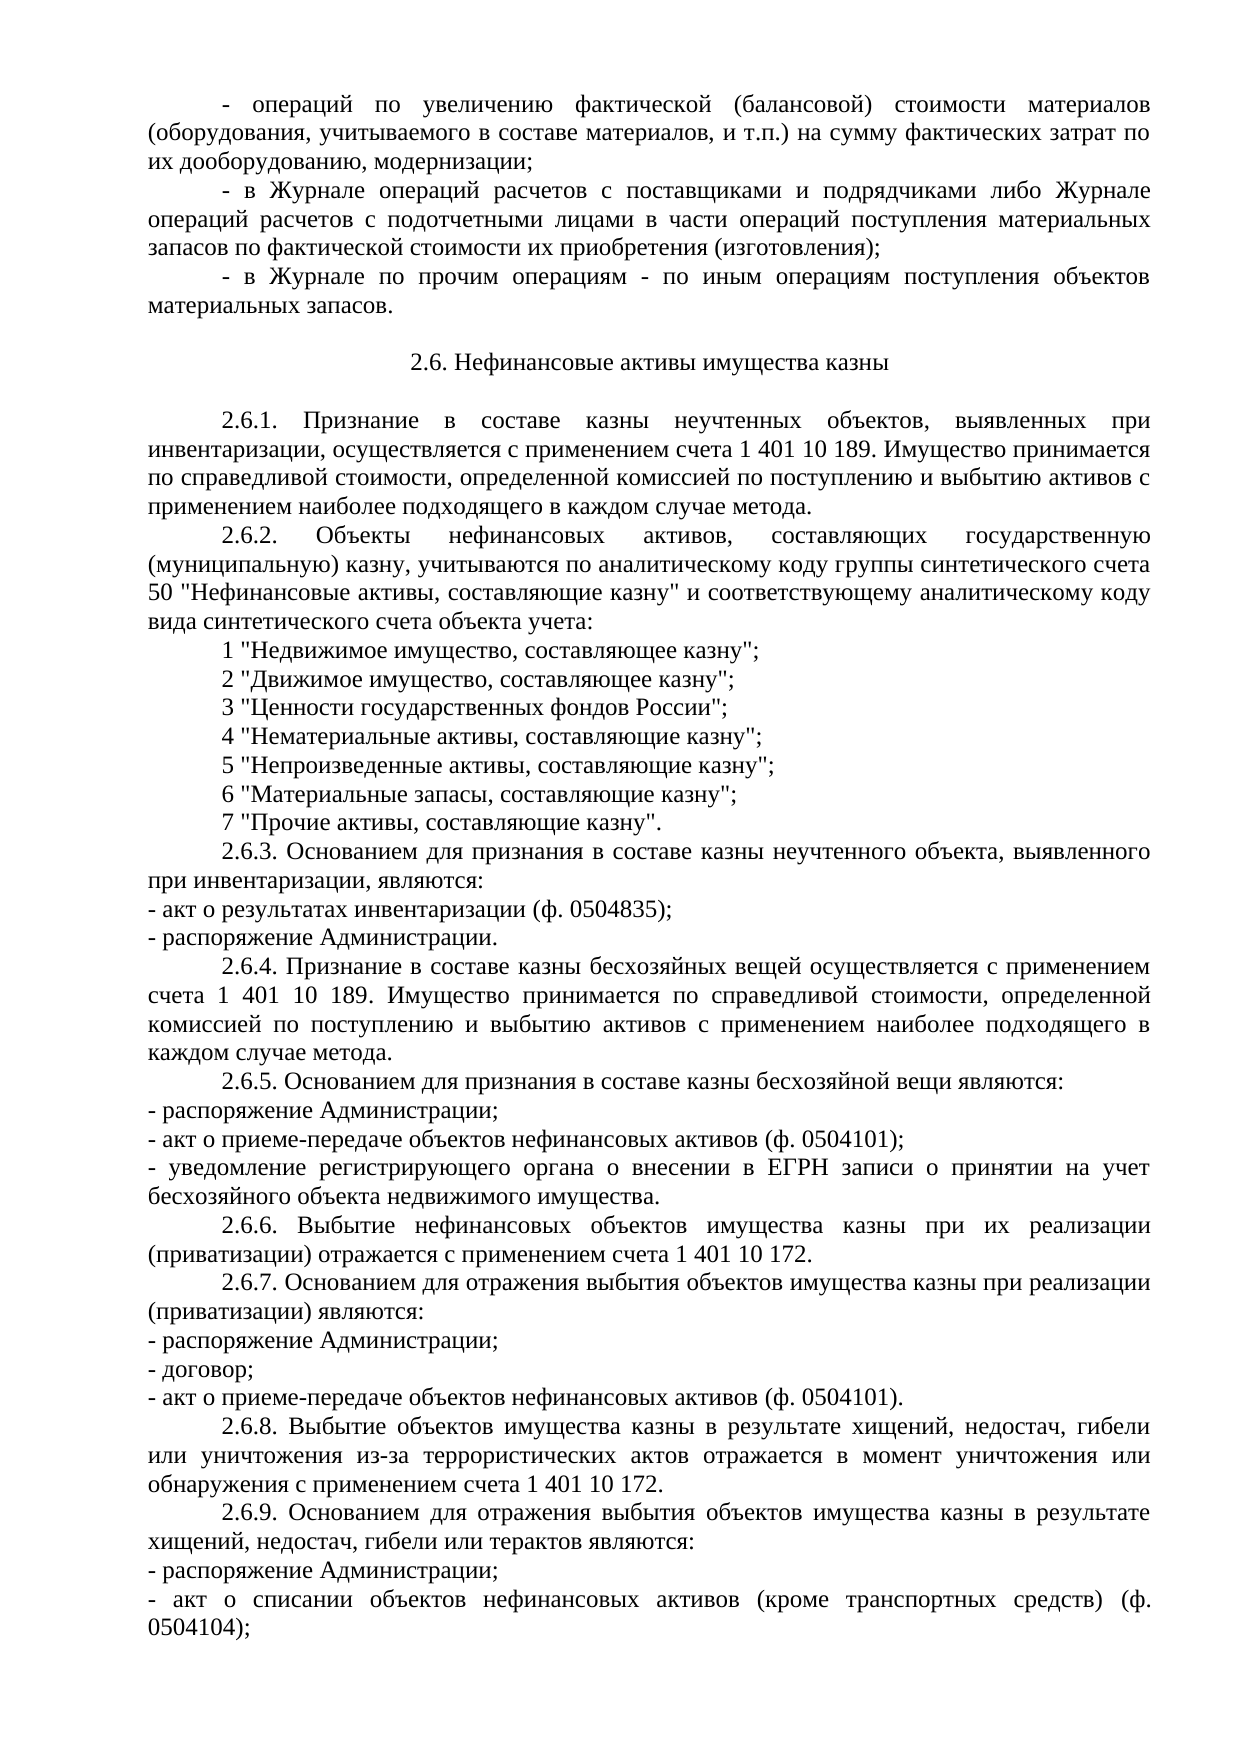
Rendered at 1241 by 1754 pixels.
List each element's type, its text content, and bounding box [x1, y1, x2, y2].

text 2.6.7. Основанием для отражения выбытия объектов имущества казны при реализации (приватизации) являются: [148, 1267, 1152, 1325]
text - распоряжение Администрации; [148, 1095, 1152, 1124]
text - распоряжение Администрации. [148, 922, 1152, 951]
text - распоряжение Администрации; [148, 1555, 1152, 1584]
text - в Журнале операций расчетов с поставщиками и подрядчиками либо Журнале операций расчетов с подотчетными лицами в части операций поступления материальных запасов по фактической стоимости их приобретения (изготовления); [148, 175, 1152, 261]
text 5 "Непроизведенные активы, составляющие казну"; [148, 750, 1152, 779]
text - акт о списании объектов нефинансовых активов (кроме транспортных средств) (ф. 0504104); [148, 1584, 1152, 1641]
text - операций по увеличению фактической (балансовой) стоимости материалов (оборудования, учитываемого в составе материалов, и т.п.) на сумму фактических затрат по их дооборудованию, модернизации; [148, 89, 1152, 175]
text 2.6.6. Выбытие нефинансовых объектов имущества казны при их реализации (приватизации) отражается с применением счета 1 401 10 172. [148, 1210, 1152, 1267]
text - уведомление регистрирующего органа о внесении в ЕГРН записи о принятии на учет бесхозяйного объекта недвижимого имущества. [148, 1152, 1152, 1210]
text 2.6.9. Основанием для отражения выбытия объектов имущества казны в результате хищений, недостач, гибели или терактов являются: [148, 1497, 1152, 1555]
text 2.6.4. Признание в составе казны бесхозяйных вещей осуществляется с применением счета 1 401 10 189. Имущество принимается по справедливой стоимости, определенной комиссией по поступлению и выбытию активов с применением наиболее подходящего в каждом случае метода. [148, 951, 1152, 1066]
text - акт о приеме-передаче объектов нефинансовых активов (ф. 0504101). [148, 1382, 1152, 1411]
text 2.6.3. Основанием для признания в составе казны неучтенного объекта, выявленного при инвентаризации, являются: [148, 836, 1152, 894]
text 2.6. Нефинансовые активы имущества казны [148, 347, 1152, 376]
text - в Журнале по прочим операциям - по иным операциям поступления объектов материальных запасов. [148, 261, 1152, 319]
text - акт о приеме-передаче объектов нефинансовых активов (ф. 0504101); [148, 1124, 1152, 1152]
text - акт о результатах инвентаризации (ф. 0504835); [148, 894, 1152, 922]
text - договор; [148, 1354, 1152, 1382]
text 2.6.1. Признание в составе казны неучтенных объектов, выявленных при инвентаризации, осуществляется с применением счета 1 401 10 189. Имущество принимается по справедливой стоимости, определенной комиссией по поступлению и выбытию активов с применением наиболее подходящего в каждом случае метода. [148, 405, 1152, 520]
text 4 "Нематериальные активы, составляющие казну"; [148, 721, 1152, 750]
text 2.6.2. Объекты нефинансовых активов, составляющих государственную (муниципальную) казну, учитываются по аналитическому коду группы синтетического счета 50 "Нефинансовые активы, составляющие казну" и соответствующему аналитическому коду вида синтетического счета объекта учета: [148, 520, 1152, 635]
text 2 "Движимое имущество, составляющее казну"; [148, 664, 1152, 692]
text - распоряжение Администрации; [148, 1325, 1152, 1354]
text 6 "Материальные запасы, составляющие казну"; [148, 779, 1152, 807]
text 2.6.8. Выбытие объектов имущества казны в результате хищений, недостач, гибели или уничтожения из-за террористических актов отражается в момент уничтожения или обнаружения с применением счета 1 401 10 172. [148, 1411, 1152, 1497]
text 7 "Прочие активы, составляющие казну". [148, 807, 1152, 836]
text 2.6.5. Основанием для признания в составе казны бесхозяйной вещи являются: [148, 1066, 1152, 1095]
text 3 "Ценности государственных фондов России"; [148, 692, 1152, 721]
text 1 "Недвижимое имущество, составляющее казну"; [148, 635, 1152, 664]
